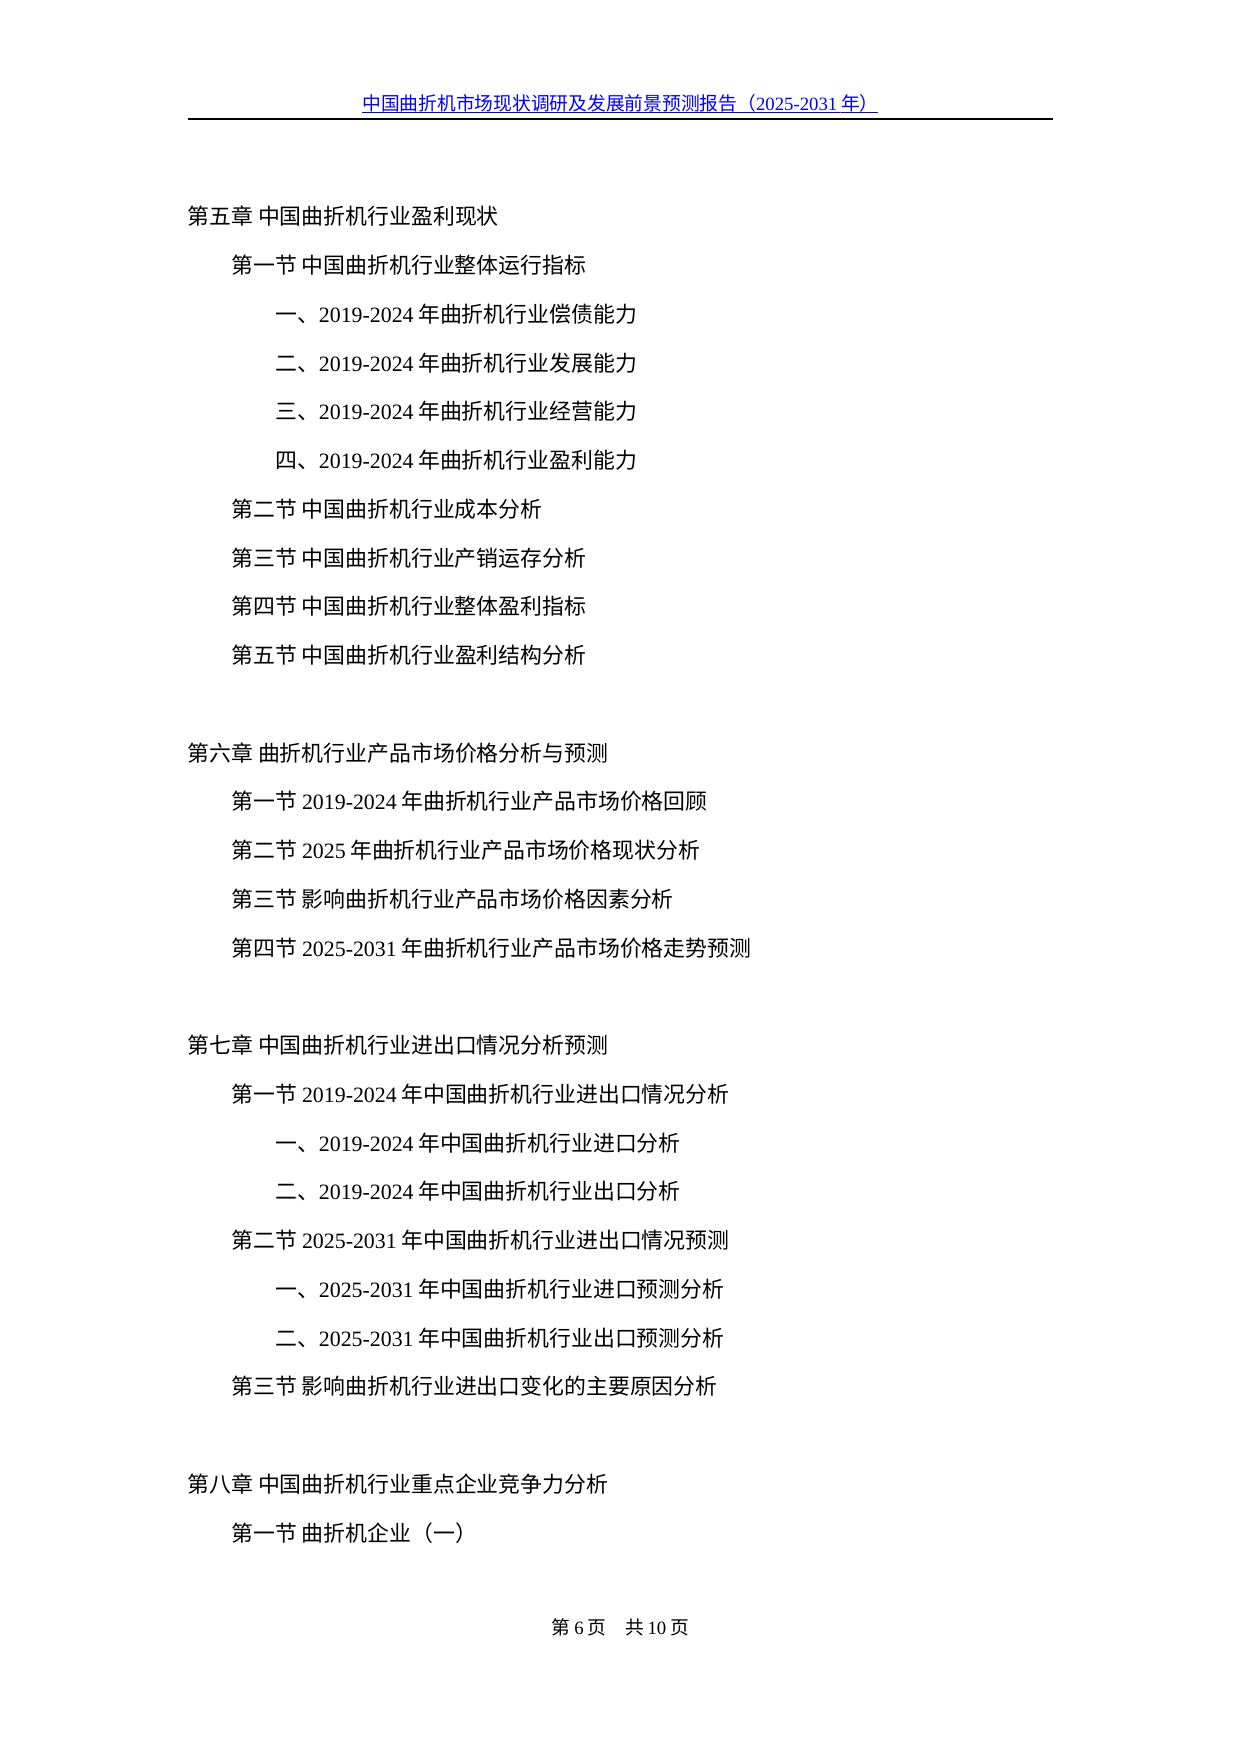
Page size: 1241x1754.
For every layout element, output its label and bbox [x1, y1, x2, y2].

text [187, 150, 1053, 1548]
